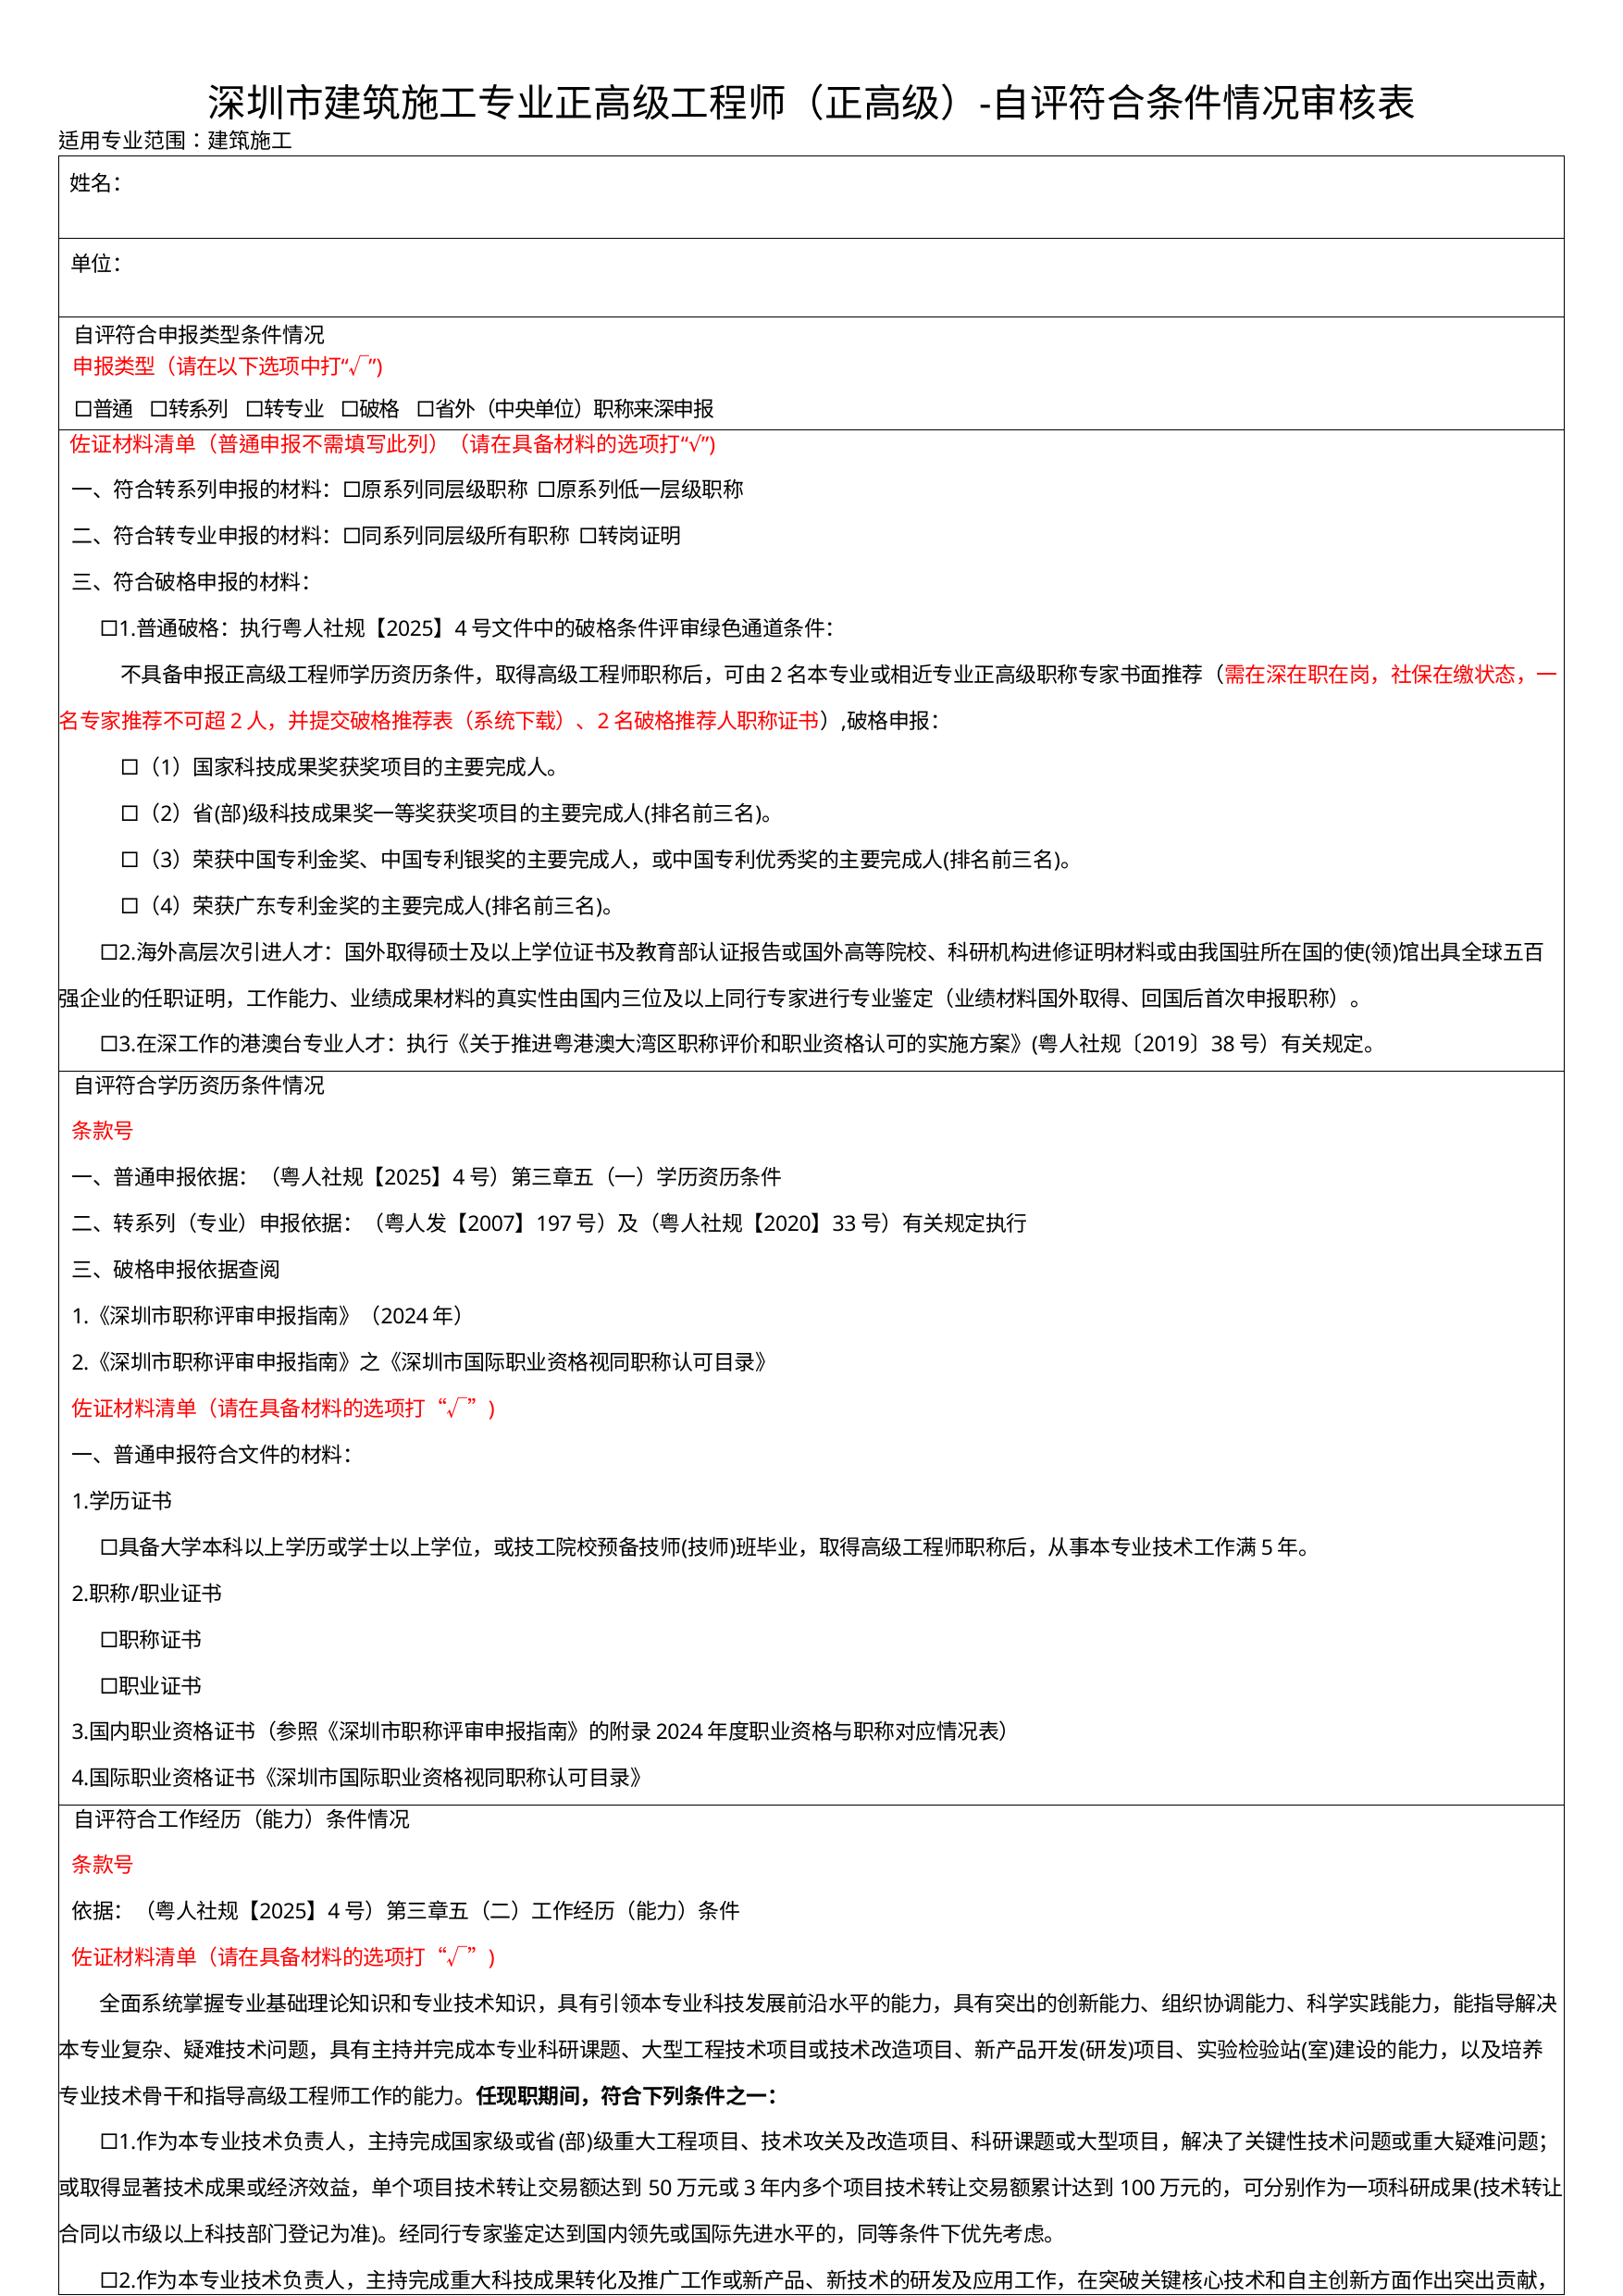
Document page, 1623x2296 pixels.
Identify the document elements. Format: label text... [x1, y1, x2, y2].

text 深圳市建筑施工专业正高级工程师（正高级）-自评符合条件情况审核表 [58, 79, 1565, 127]
table_cell 佐证材料清单（普通申报不需填写此列）（请在具备材料的选项打“√”) 一、符合转系列申报的材料：原系列同层级职称 原系列低一层级职称 二、符合转专业申报的材料：同系列同层级所有职称 转岗证明 三、符合破格申报的材料： 1.普通破格：执行粤人社规【2025】4号文件中的破格条件评审绿色通道条件： 不具备申报正高级工程师学历资历条件，取得高级工程师职称后，可由2名本专业或相近专业正高级职称专家书面推荐（需在深在职在岗，社保在缴状态，一名专家推荐不可超2人，并提交破格推荐表（系统下载）、2名破格推荐人职称证书）,破格申报： （1）国家科技成果奖获奖项目的主要完成人。 （2）省(部)级科技成果奖一等奖获奖项目的主要完成人(排名前三名)。 （3）荣获中国专利金奖、中国专利银奖的主要完成人，或中国专利优秀奖的主要完成人(排名前三名)。 （4）荣获广东专利金奖的主要完成人(排名前三名)。 2.海外高层次引进人才：国外取得硕士及以上学位证书及教育部认证报告或国外高等院校、科研机构进修证明材料或由我国驻所在国的使(领)馆出具全球五百强企业的任职证明，工作能力、业绩成果材料的真实性由国内三位及以上同行专家进行专业鉴定（业绩材料国外取得、回国后首次申报职称）。 3.在深工作的港澳台专业人才：执行《关于推进粤港澳大湾区职称评价和职业资格认可的实施方案》(粤人社规〔2019〕38号）有关规定。 [59, 430, 1564, 1071]
text 适用专业范围：建筑施工 [58, 127, 1565, 154]
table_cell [59, 1806, 1564, 2294]
table_header 姓名： [59, 156, 1564, 238]
table_cell 自评符合申报类型条件情况 申报类型（请在以下选项中打“√”) 普通 转系列 转专业 破格 省外（中央单位）职称来深申报 [59, 317, 1564, 429]
table_cell 自评符合学历资历条件情况 条款号 一、普通申报依据：（粤人社规【2025】4号）第三章五（一）学历资历条件 二、转系列（专业）申报依据：（粤人发【2007】197号）及（粤人社规【2020】33号）有关规定执行 三、破格申报依据查阅 1.《深圳市职称评审申报指南》（2024年） 2.《深圳市职称评审申报指南》之《深圳市国际职业资格视同职称认可目录》 佐证材料清单（请在具备材料的选项打“√”) 一、普通申报符合文件的材料： 1.学历证书 具备大学本科以上学历或学士以上学位，或技工院校预备技师(技师)班毕业，取得高级工程师职称后，从事本专业技术工作满5年。 2.职称/职业证书 职称证书 职业证书 3.国内职业资格证书（参照《深圳市职称评审申报指南》的附录2024年度职业资格与职称对应情况表） 4.国际职业资格证书《深圳市国际职业资格视同职称认可目录》 [59, 1072, 1564, 1804]
table_cell 单位： [59, 239, 1564, 316]
